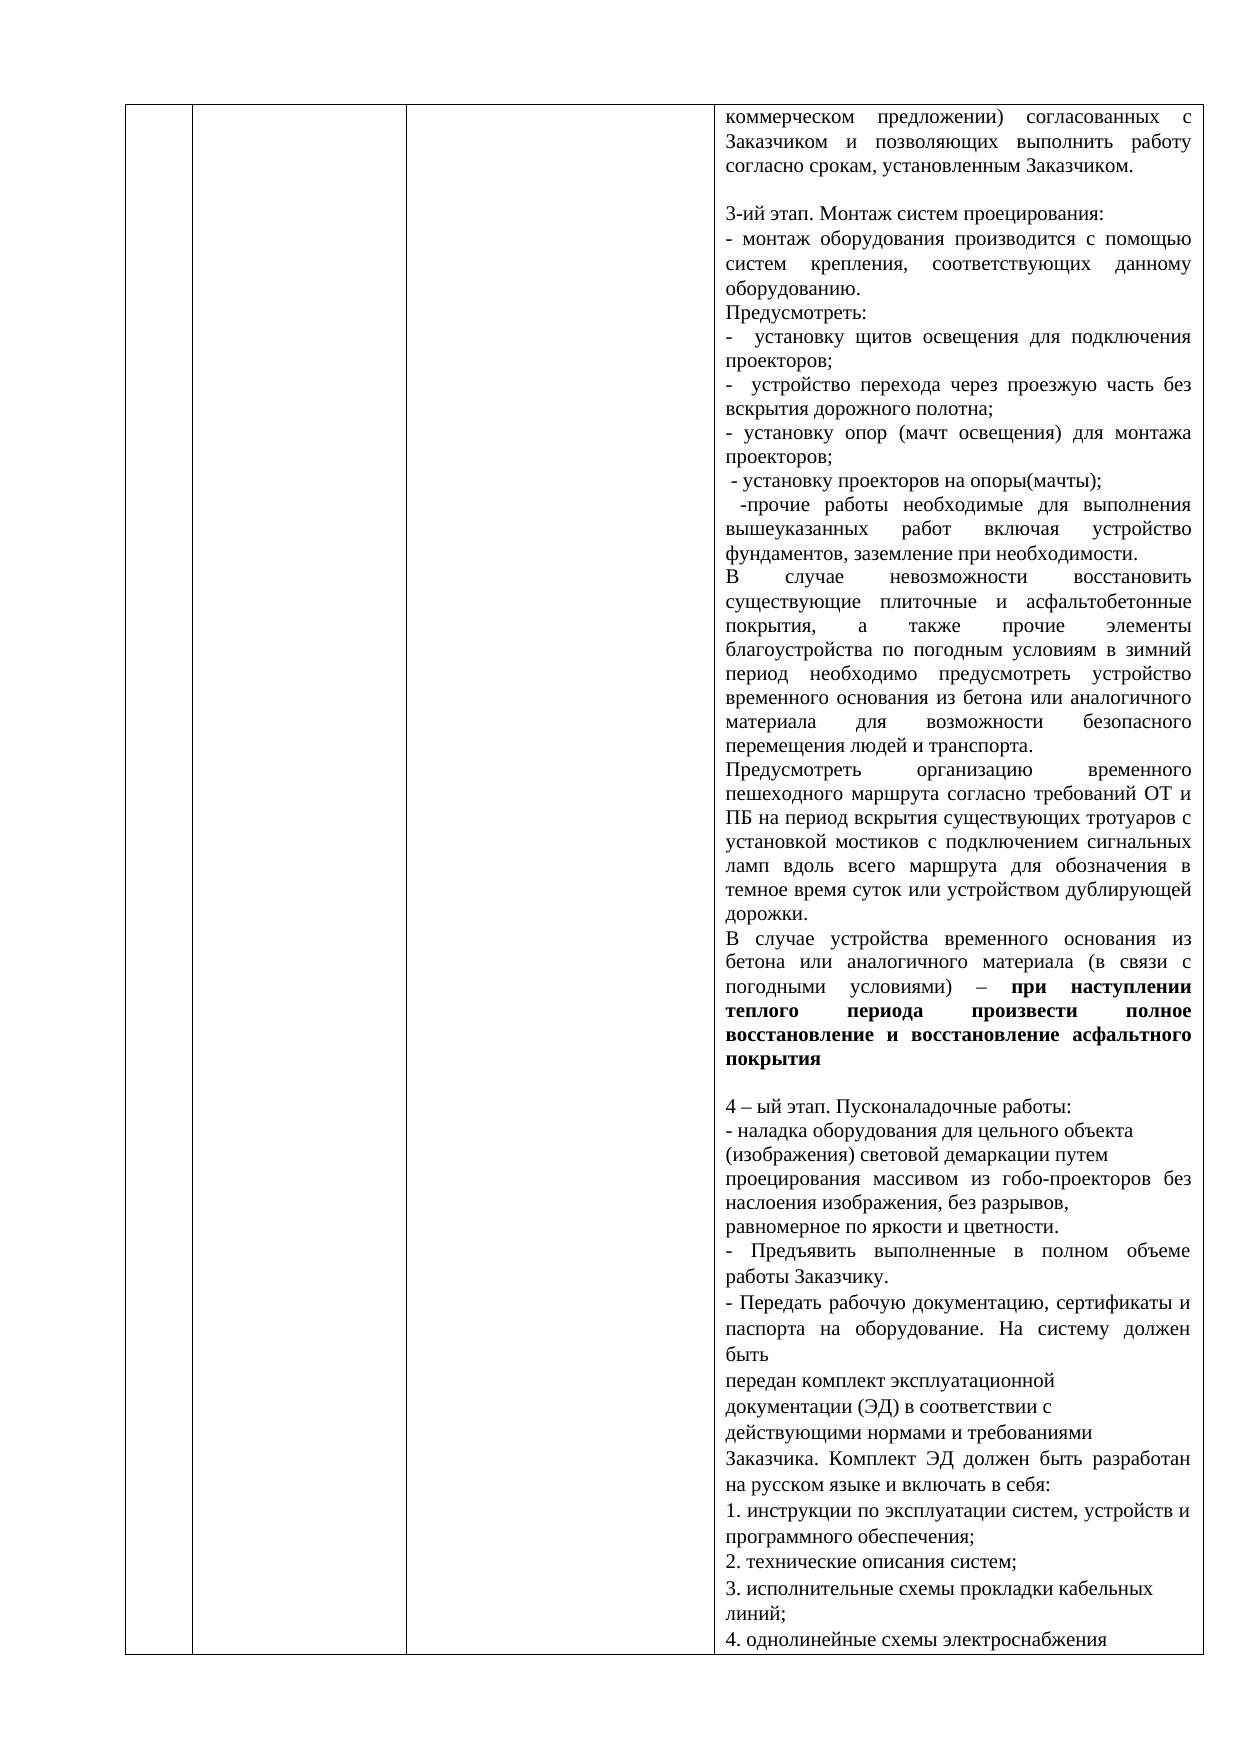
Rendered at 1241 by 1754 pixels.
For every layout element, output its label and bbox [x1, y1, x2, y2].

table_cell [193, 105, 406, 1653]
table_cell [715, 105, 1203, 1653]
table_cell [407, 105, 714, 1653]
